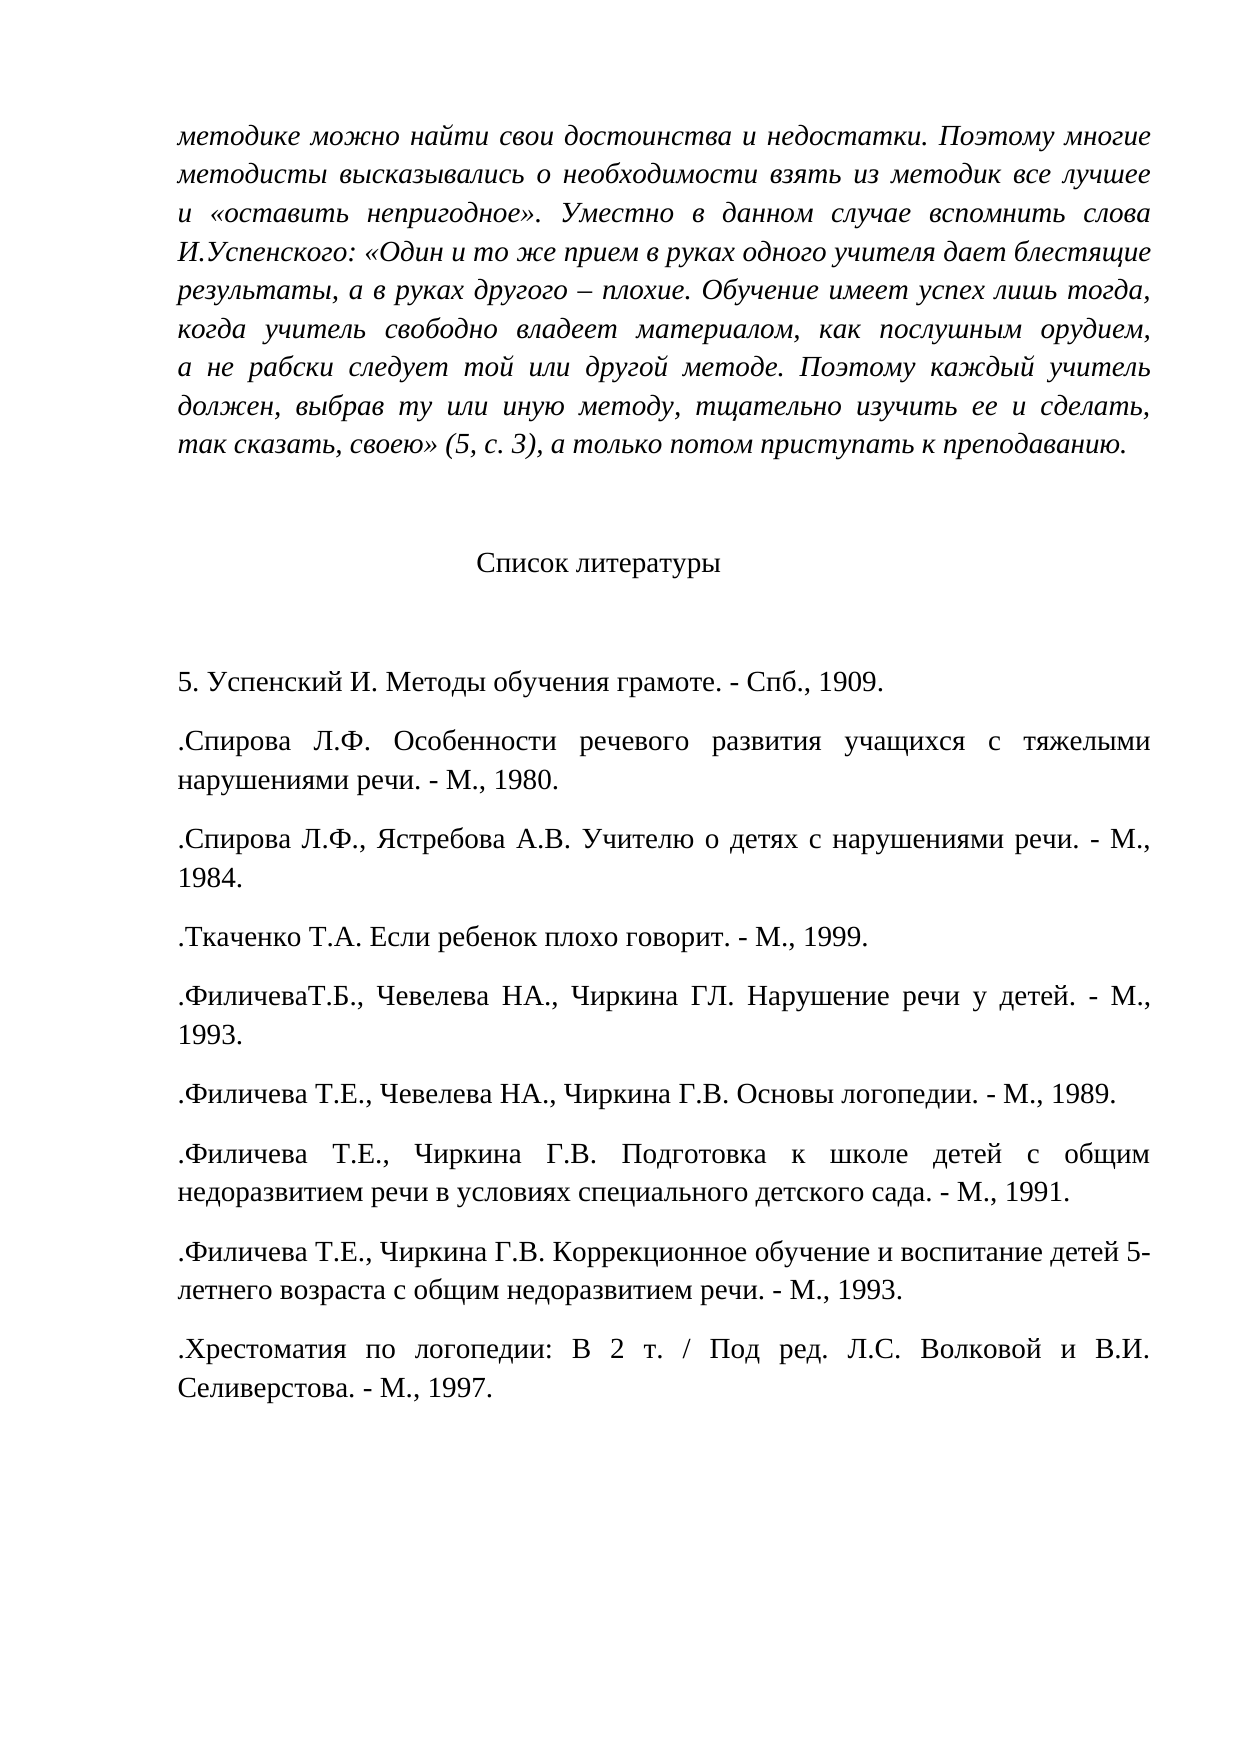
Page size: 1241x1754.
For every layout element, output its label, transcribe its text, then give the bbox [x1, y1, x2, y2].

text .Спирова Л.Ф., Ястребова А.В. Учителю о детях с нарушениями речи. - М., 1984. [177, 821, 1152, 893]
text .Филичева Т.Е., Чиркина Г.В. Коррекционное обучение и воспитание детей 5-летнего возраста с общим недоразвитием речи. - М., 1993. [177, 1234, 1152, 1306]
text .Спирова Л.Ф. Особенности речевого развития учащихся с тяжелыми нарушениями речи. - М., 1980. [177, 723, 1152, 795]
text .Филичева Т.Е., Чиркина Г.В. Подготовка к школе детей с общим недоразвитием речи в условиях специального детского сада. - М., 1991. [177, 1136, 1152, 1208]
text .Хрестоматия по логопедии: В 2 т. / Под ред. Л.С. Волковой и В.И. Селиверстова. - М., 1997. [177, 1332, 1152, 1404]
text .ФиличеваТ.Б., Чевелева НА., Чиркина ГЛ. Нарушение речи у детей. - М., 1993. [177, 978, 1152, 1051]
text Список литературы [177, 545, 1152, 579]
text .Филичева Т.Е., Чевелева НА., Чиркина Г.В. Основы логопедии. - М., 1989. [177, 1076, 1152, 1110]
text .Ткаченко Т.А. Если ребенок плохо говорит. - М., 1999. [177, 919, 1152, 953]
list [177, 118, 1152, 460]
text 5. Успенский И. Методы обучения грамоте. - Спб., 1909. [177, 664, 1152, 697]
